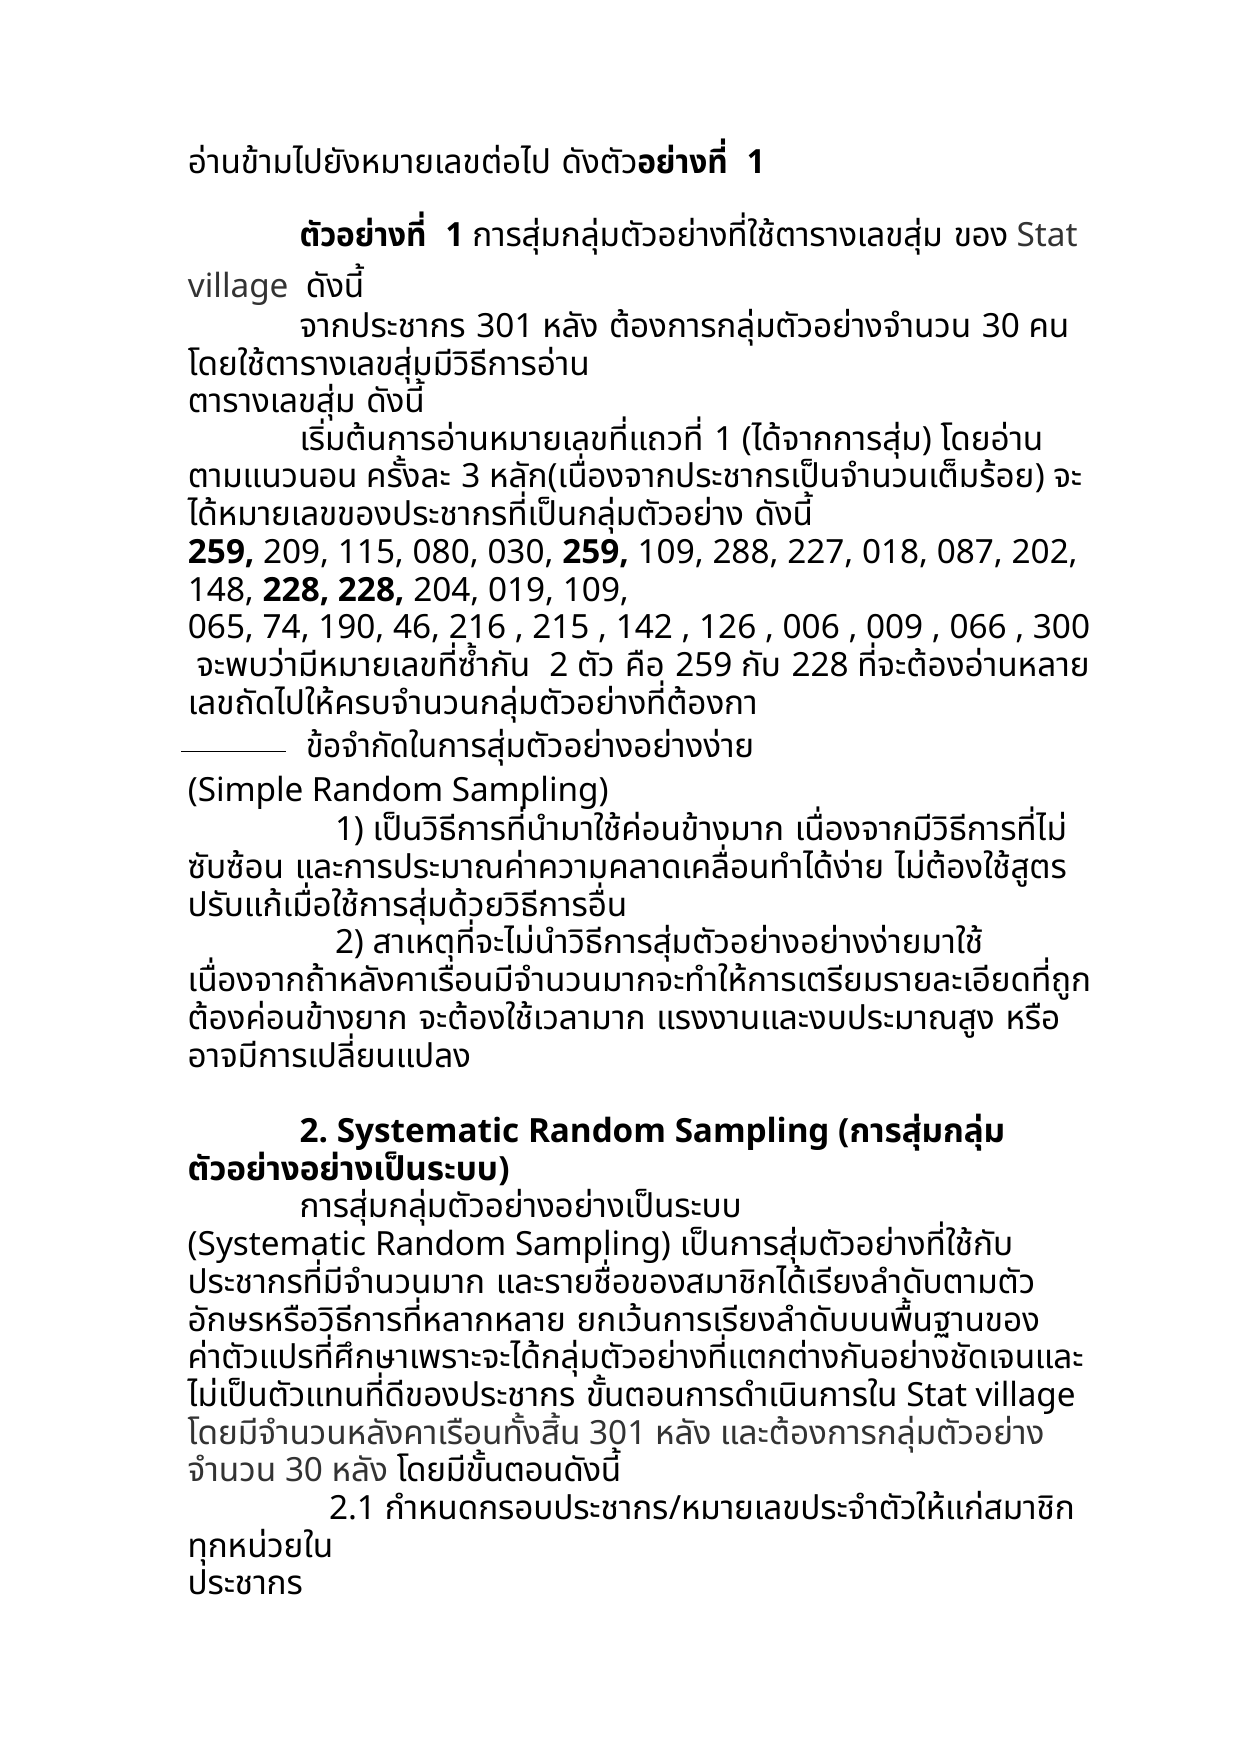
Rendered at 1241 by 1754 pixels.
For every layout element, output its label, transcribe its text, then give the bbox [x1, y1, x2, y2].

text ตัวอย่างที่ 1 การสุ่มกลุ่มตัวอย่างที่ใช้ตารางเลขสุ่ม ของ Stat village ดังนี้ [188, 206, 1096, 307]
text 2. Systematic Random Sampling (การสุ่มกลุ่มตัวอย่างอย่างเป็นระบบ) [187, 1112, 1096, 1188]
text การสุ่มกลุ่มตัวอย่างอย่างเป็นระบบ (Systematic Random Sampling) เป็นการสุ่มตัวอย่างที่ใช้กับประชากรที่มีจำนวนมาก และรายชื่อของสมาชิกได้เรียงลำดับตามตัวอักษรหรือวิธีการที่หลากหลาย ยกเว้นการเรียงลำดับบนพื้นฐานของค่าตัวแปรที่ศึกษาเพราะจะได้กลุ่มตัวอย่างที่แตกต่างกันอย่างชัดเจนและไม่เป็นตัวแทนที่ดีของประชากร ขั้นตอนการดำเนินการใน Stat village โดยมีจำนวนหลังคาเรือนทั้งสิ้น 301 หลัง และต้องการกลุ่มตัวอย่าง จำนวน 30 หลัง โดยมีขั้นตอนดังนี้ [187, 1188, 1096, 1489]
text ประชากร [187, 1564, 1096, 1602]
text ข้อจำกัดในการสุ่มตัวอย่างอย่างง่าย (Simple Random Sampling) [188, 722, 1096, 811]
text 1) เป็นวิธีการที่นำมาใช้ค่อนข้างมาก เนื่องจากมีวิธีการที่ไม่ซับซ้อน และการประมาณค่าความคลาดเคลื่อนทำได้ง่าย ไม่ต้องใช้สูตรปรับแก้เมื่อใช้การสุ่มด้วยวิธีการอื่น [187, 811, 1096, 924]
text เริ่มต้นการอ่านหมายเลขที่แถวที่ 1 (ได้จากการสุ่ม) โดยอ่านตามแนวนอน ครั้งละ 3 หลัก(เนื่องจากประชากรเป็นจำนวนเต็มร้อย) จะได้หมายเลขของประชากรที่เป็นกลุ่มตัวอย่าง ดังนี้ 259, 209, 115, 080, 030, 259, 109, 288, 227, 018, 087, 202, 148, 228, 228, 204, 019, 109, 065, 74, 190, 46, 216 , 215 , 142 , 126 , 006 , 009 , 066 , 300 จะพบว่ามีหมายเลขที่ซ้ำกัน 2 ตัว คือ 259 กับ 228 ที่จะต้องอ่านหลายเลขถัดไปให้ครบจำนวนกลุ่มตัวอย่างที่ต้องกา [188, 420, 1096, 722]
text จากประชากร 301 หลัง ต้องการกลุ่มตัวอย่างจำนวน 30 คนโดยใช้ตารางเลขสุ่มมีวิธีการอ่าน [188, 307, 1096, 382]
text ตารางเลขสุ่ม ดังนี้ [188, 382, 1096, 420]
text 2.1 กำหนดกรอบประชากร/หมายเลขประจำตัวให้แก่สมาชิกทุกหน่วยใน [187, 1489, 1096, 1564]
text 2) สาเหตุที่จะไม่นำวิธีการสุ่มตัวอย่างอย่างง่ายมาใช้ เนื่องจากถ้าหลังคาเรือนมีจำนวนมากจะทำให้การเตรียมรายละเอียดที่ถูกต้องค่อนข้างยาก จะต้องใช้เวลามาก แรงงานและงบประมาณสูง หรืออาจมีการเปลี่ยนแปลง [187, 924, 1096, 1075]
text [188, 144, 1096, 181]
